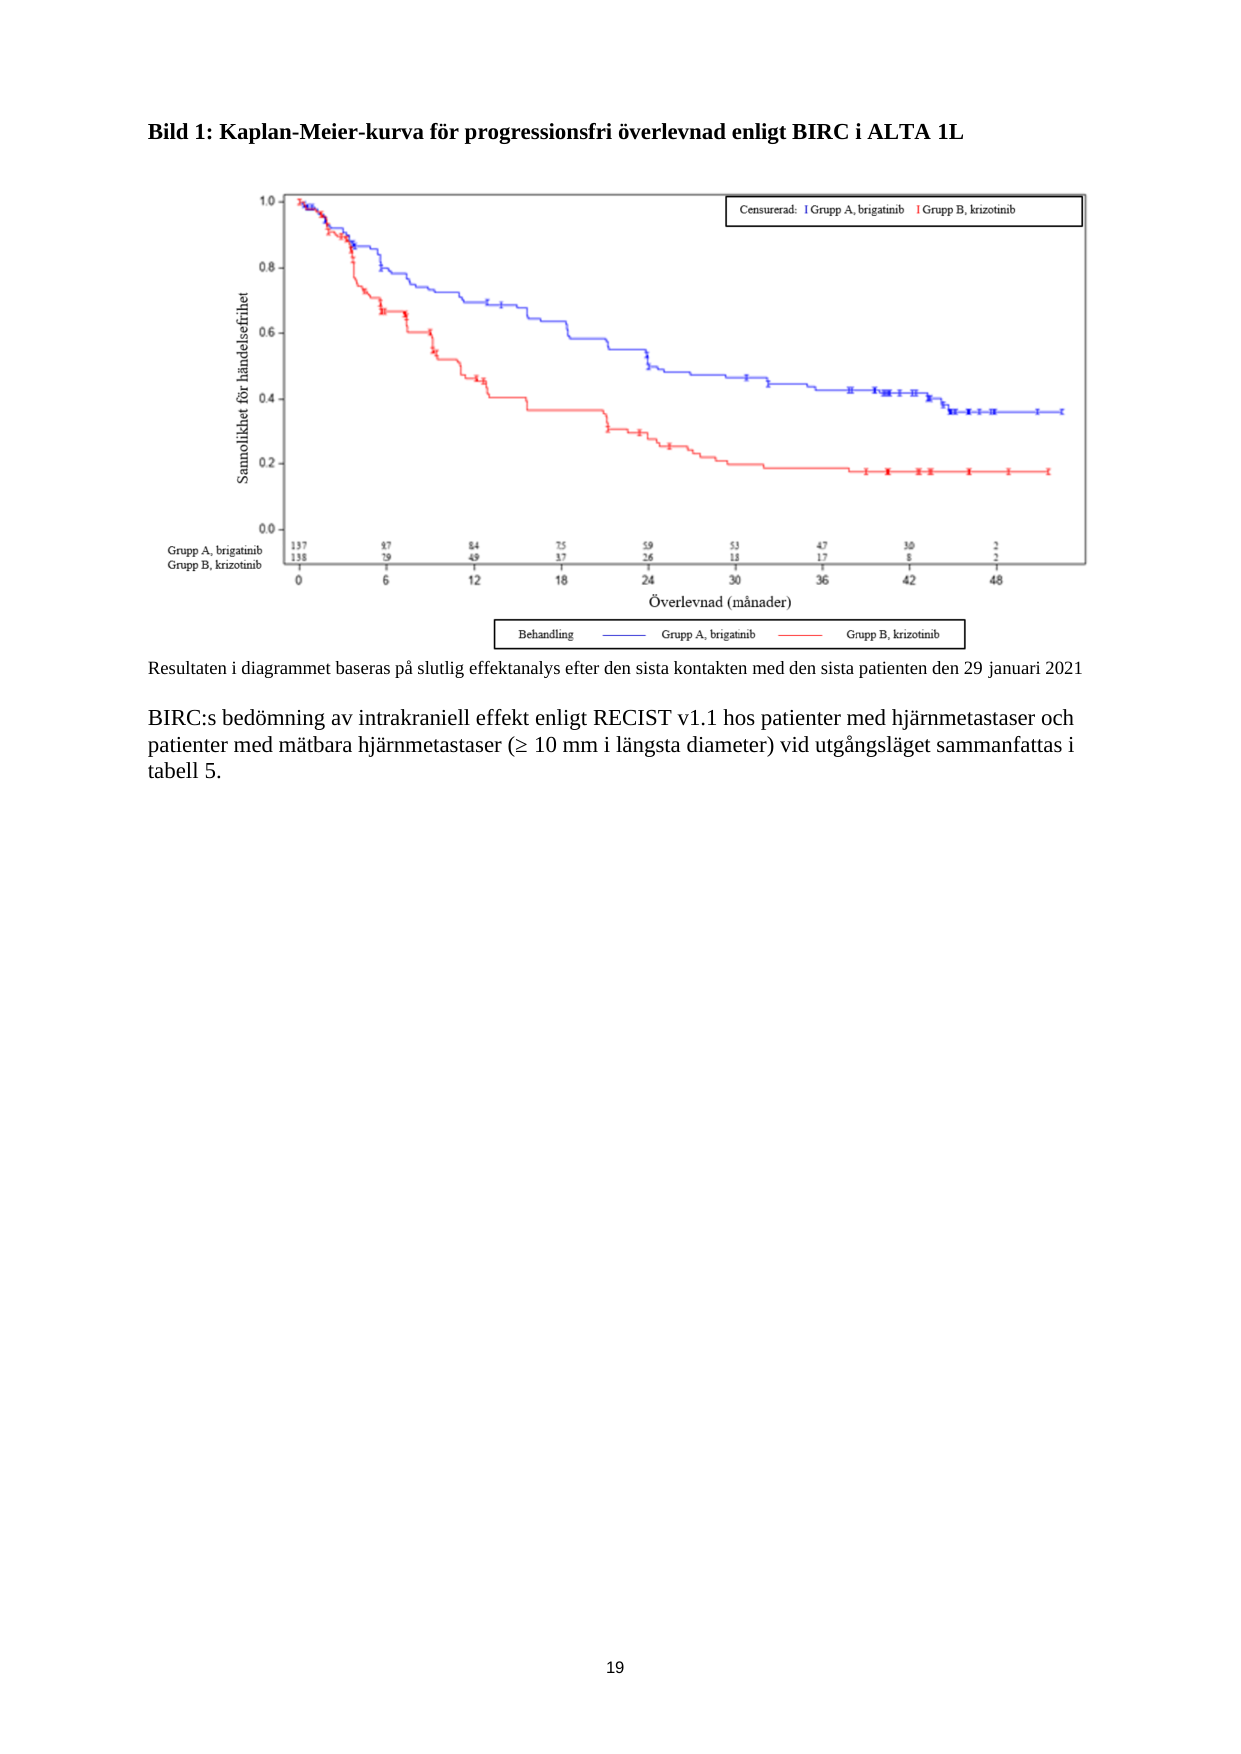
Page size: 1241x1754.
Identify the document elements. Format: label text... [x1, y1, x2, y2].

picture [147, 173, 1093, 657]
text Resultaten i diagrammet baseras på slutlig effektanalys efter den sista kontakten med den sista patienten den 29 januari 2021 [148, 657, 1092, 678]
text Bild 1: Kaplan-Meier-kurva för progressionsfri överlevnad enligt BIRC i ALTA 1L [148, 118, 1092, 144]
text BIRC:s bedömning av intrakraniell effekt enligt RECIST v1.1 hos patienter med hjärnmetastaser och patienter med mätbara hjärnmetastaser (≥ 10 mm i längsta diameter) vid utgångsläget sammanfattas i tabell 5. [148, 704, 1092, 783]
